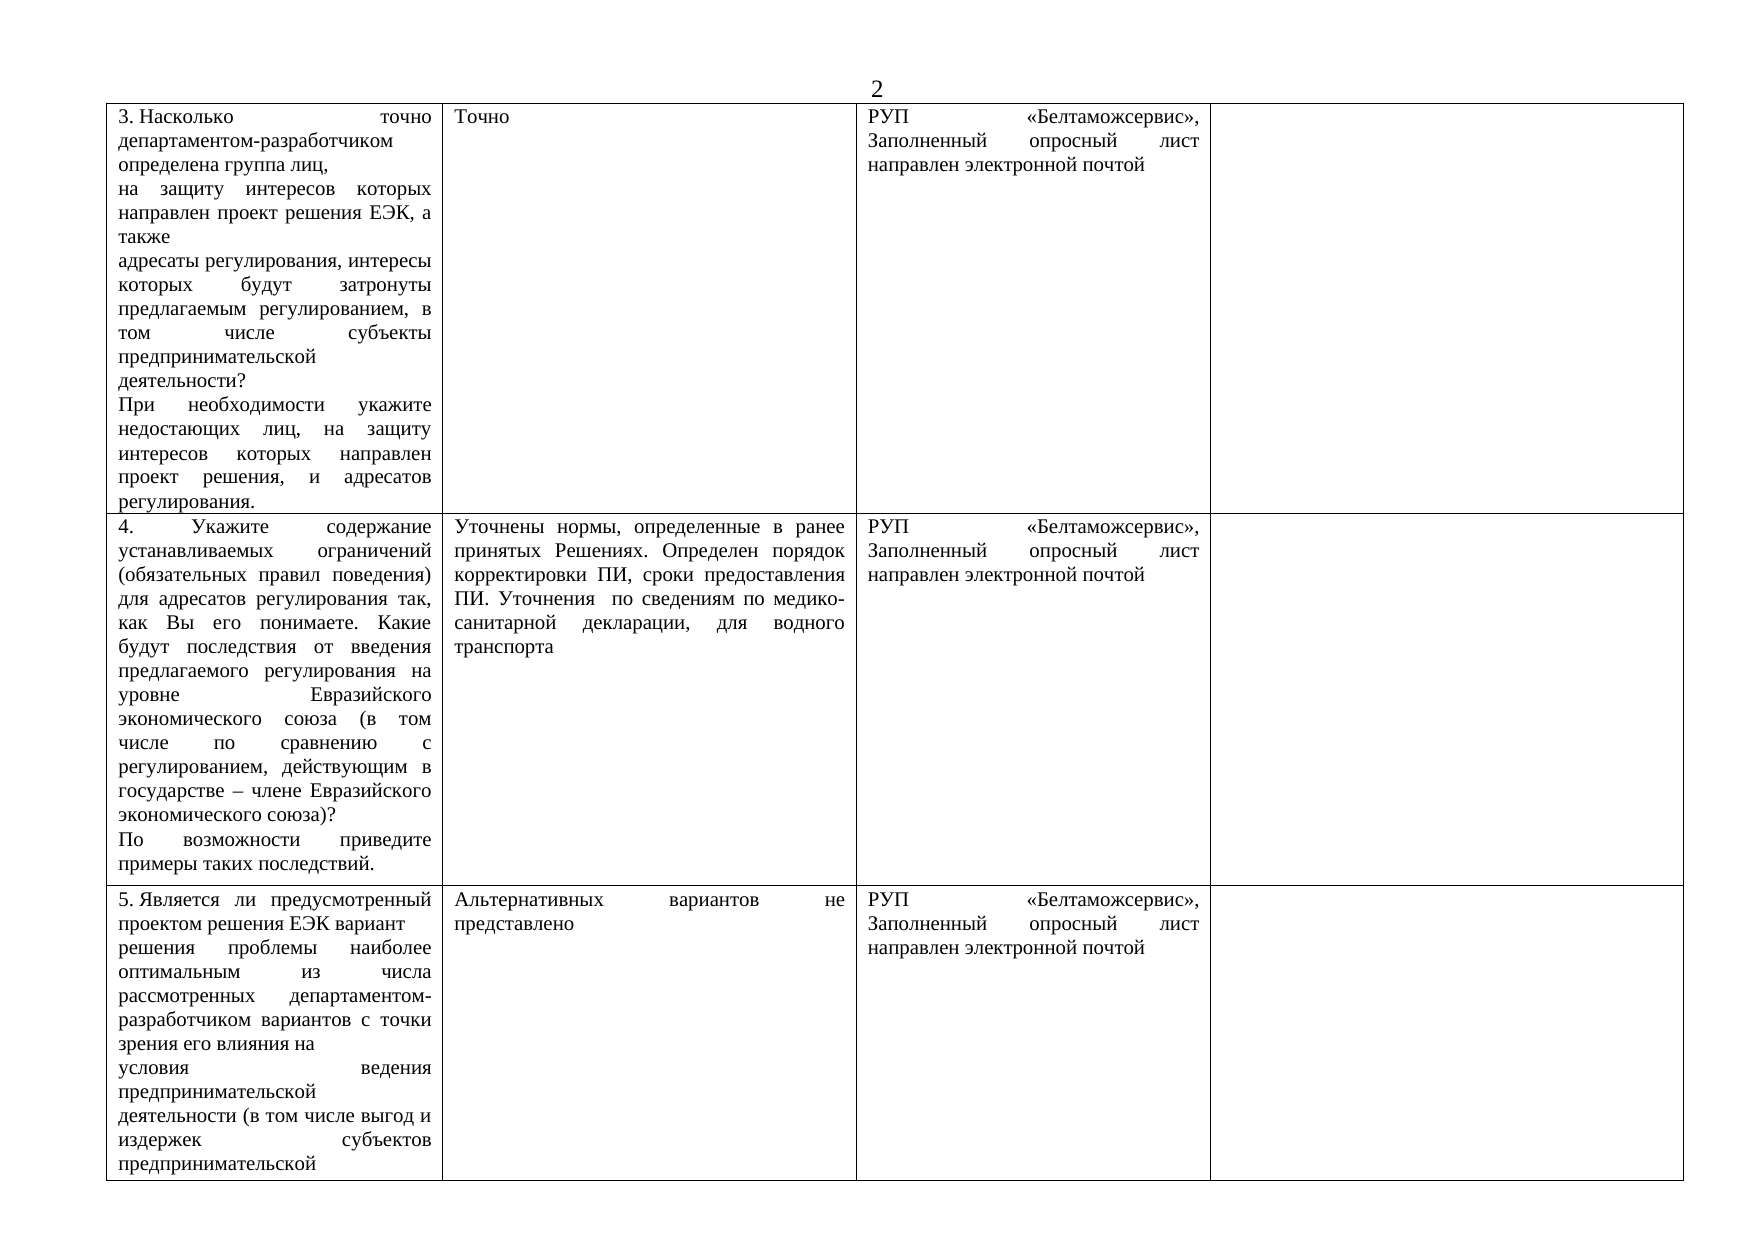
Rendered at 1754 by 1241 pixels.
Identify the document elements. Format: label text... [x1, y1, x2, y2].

table_cell [1211, 104, 1683, 513]
table_cell Точно [443, 104, 856, 513]
table_cell РУП «Белтаможсервис», Заполненный опросный лист направлен электронной почтой [857, 514, 1210, 885]
table_cell [1211, 514, 1683, 885]
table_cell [857, 104, 1210, 513]
table_cell Уточнены нормы, определенные в ранее принятых Решениях. Определен порядок корректировки ПИ, сроки предоставления ПИ. Уточнения по сведениям по медико-санитарной декларации, для водного транспорта [443, 514, 856, 885]
table_cell 3. Насколько точно департаментом-разработчиком определена группа лиц, на защиту интересов которых направлен проект решения ЕЭК, а также адресаты регулирования, интересы которых будут затронуты предлагаемым регулированием, в том числе субъекты предпринимательской деятельности? При необходимости укажите недостающих лиц, на защиту интересов которых направлен проект решения, и адресатов регулирования. [107, 104, 442, 513]
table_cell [857, 886, 1210, 1180]
table_cell 4. Укажите содержание устанавливаемых ограничений (обязательных правил поведения) для адресатов регулирования так, как Вы его понимаете. Какие будут последствия от введения предлагаемого регулирования на уровне Евразийского экономического союза (в том числе по сравнению с регулированием, действующим в государстве – члене Евразийского экономического союза)? По возможности приведите примеры таких последствий. [107, 514, 442, 885]
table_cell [443, 886, 856, 1180]
table_cell [1211, 886, 1683, 1180]
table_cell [107, 886, 442, 1180]
